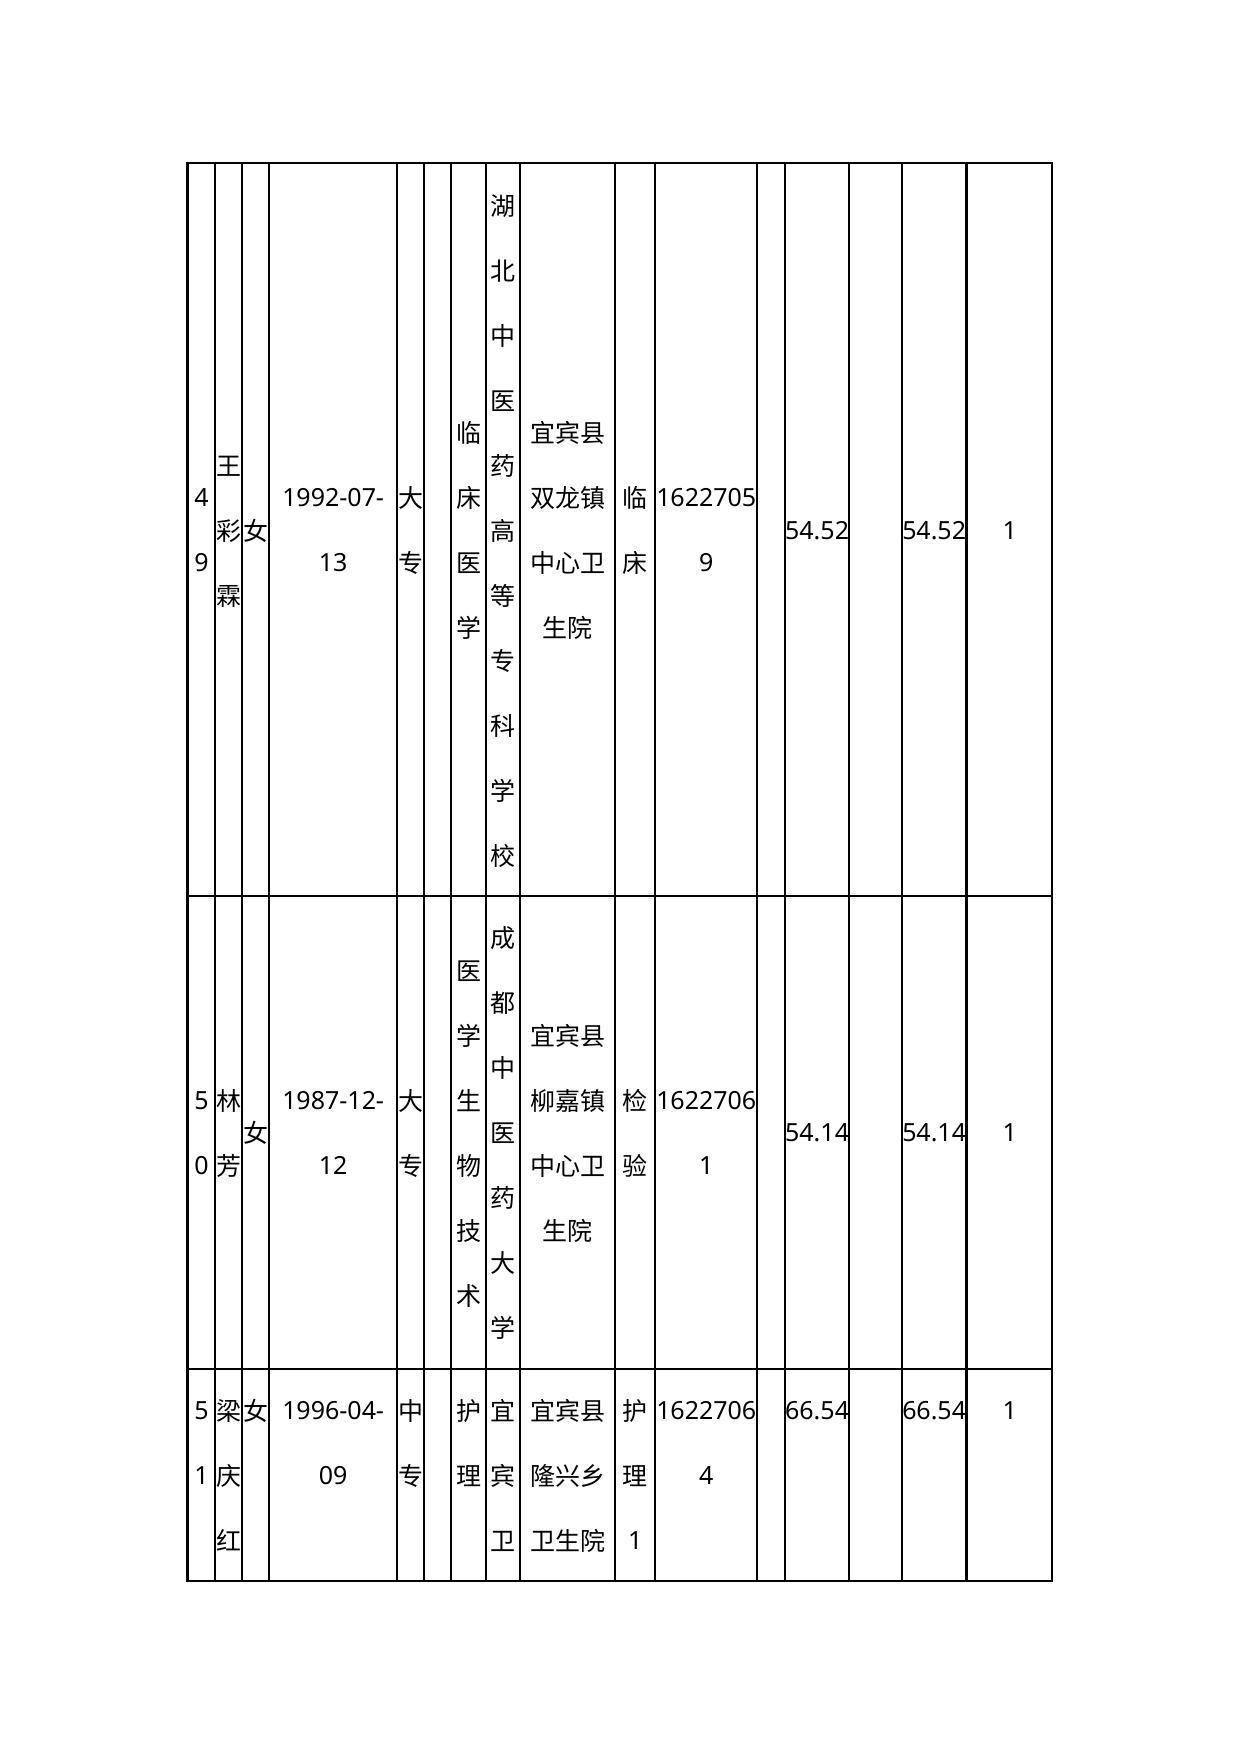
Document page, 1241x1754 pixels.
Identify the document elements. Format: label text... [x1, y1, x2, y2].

table_cell 1 [968, 164, 1051, 895]
table_cell [758, 164, 784, 895]
table_cell 49 [189, 164, 214, 895]
table_cell 大专 [398, 897, 423, 1367]
table_cell [425, 1370, 450, 1580]
table_cell 护理1 [616, 1370, 654, 1580]
table_cell 宜宾县柳嘉镇中心卫生院 [521, 897, 614, 1367]
table_cell 护理 [452, 1370, 485, 1580]
table_cell [850, 897, 901, 1367]
table_cell 医学生物技术 [452, 897, 485, 1367]
table_cell 54.52 [786, 164, 848, 895]
table_cell 临床 [616, 164, 654, 895]
table_cell 王彩霖 [216, 164, 241, 895]
table_cell 51 [189, 1370, 214, 1580]
table_cell 检验 [616, 897, 654, 1367]
table_cell 16227059 [656, 164, 756, 895]
table_cell 54.52 [903, 164, 965, 895]
table_cell 16227064 [656, 1370, 756, 1580]
table_cell 临床医学 [452, 164, 485, 895]
table_cell [425, 897, 450, 1367]
table_cell 66.54 [786, 1370, 848, 1580]
table_cell [758, 897, 784, 1367]
table_cell 女 [243, 1370, 268, 1580]
table_cell 梁庆红 [216, 1370, 241, 1580]
table_cell 1996-04-09 [270, 1370, 396, 1580]
table_cell 宜宾县双龙镇中心卫生院 [521, 164, 614, 895]
table_cell 大专 [398, 164, 423, 895]
table_cell 1 [968, 1370, 1051, 1580]
table_cell [850, 1370, 901, 1580]
table_cell 女 [243, 897, 268, 1367]
table_cell 50 [189, 897, 214, 1367]
table_cell 1992-07-13 [270, 164, 396, 895]
table_cell 1987-12-12 [270, 897, 396, 1367]
table_cell 林芳 [216, 897, 241, 1367]
table_cell 湖北中医药高等专科学校 [487, 164, 519, 895]
table_cell [758, 1370, 784, 1580]
table_cell 16227061 [656, 897, 756, 1367]
table_cell 1 [968, 897, 1051, 1367]
table_cell 54.14 [903, 897, 965, 1367]
table_cell 成都中医药大学 [487, 897, 519, 1367]
table_cell 中专 [398, 1370, 423, 1580]
table_cell 女 [243, 164, 268, 895]
table_cell 宜宾县隆兴乡卫生院 [521, 1370, 614, 1580]
table_cell 66.54 [903, 1370, 965, 1580]
table_cell [425, 164, 450, 895]
table_cell 宜宾卫生学校 [487, 1370, 519, 1580]
table_cell 54.14 [786, 897, 848, 1367]
table_cell [850, 164, 901, 895]
